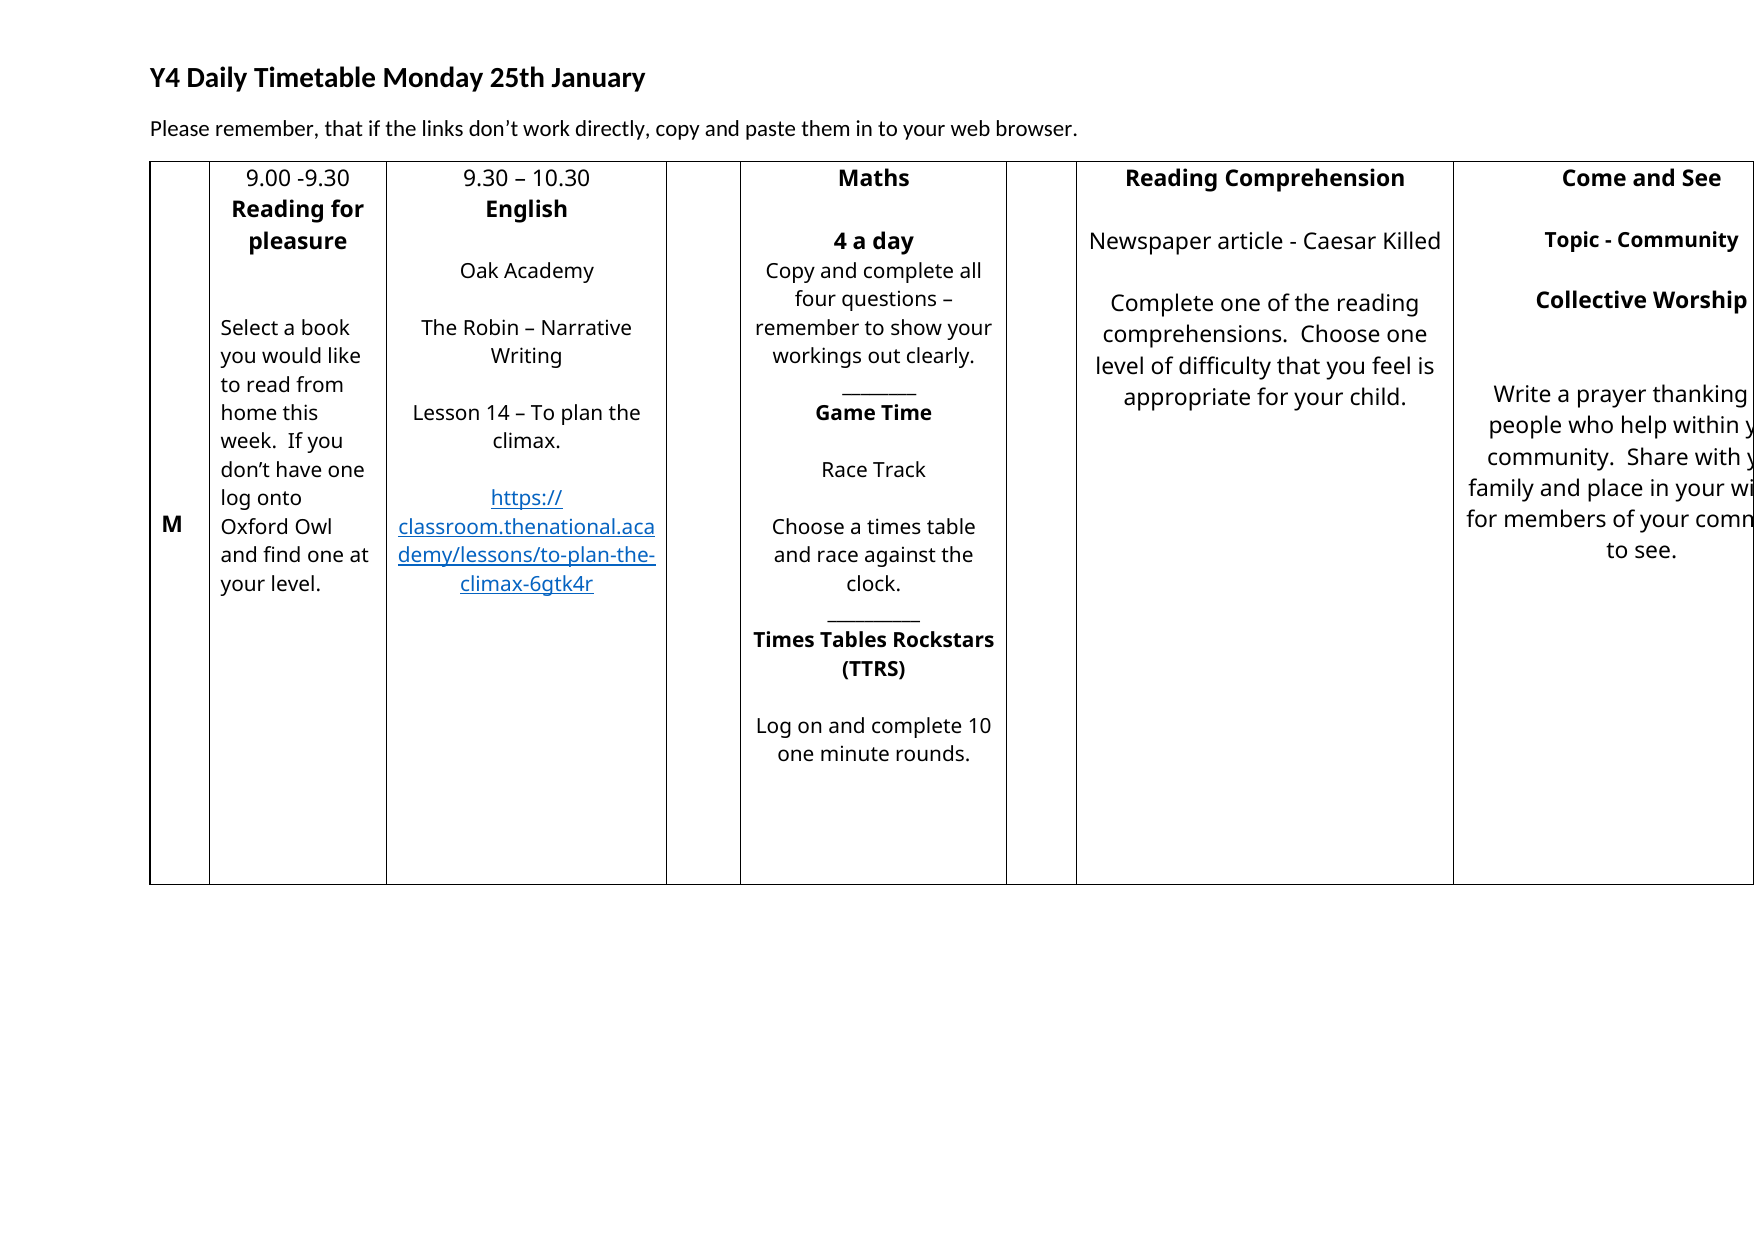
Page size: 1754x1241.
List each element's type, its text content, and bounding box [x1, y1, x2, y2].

text Y4 Daily Timetable Monday 25th January [150, 59, 1604, 95]
table_header Maths 4 a day Copy and complete all four questions – remember to show your workings out clearly. ________ Game Time Race Track Choose a times table and race against the clock. __________ Times Tables Rockstars (TTRS) Log on and complete 10 one minute rounds. [741, 162, 1006, 884]
table_header 9.00 -9.30 Reading for pleasure Select a book you would like to read from home this week. If you don’t have one log onto Oxford Owl and find one at your level. [210, 162, 386, 884]
table_header Come and See Topic - Community Collective Worship Write a prayer thanking the people who help within your community. Share with your family and place in your window for members of your community to see. [1454, 162, 1753, 884]
table_header [1007, 162, 1076, 884]
table_header Reading Comprehension Newspaper article - Caesar Killed Complete one of the reading comprehensions. Choose one level of difficulty that you feel is appropriate for your child. [1077, 162, 1453, 884]
table_header [667, 162, 740, 884]
table_header M [151, 162, 209, 884]
text Please remember, that if the links don’t work directly, copy and paste them in to your web browser. [150, 114, 1604, 142]
table_header 9.30 – 10.30 English Oak Academy The Robin – Narrative Writing Lesson 14 – To plan the climax. https://classroom.thenational.academy/lessons/to-plan-the-climax-6gtk4r [387, 162, 666, 884]
